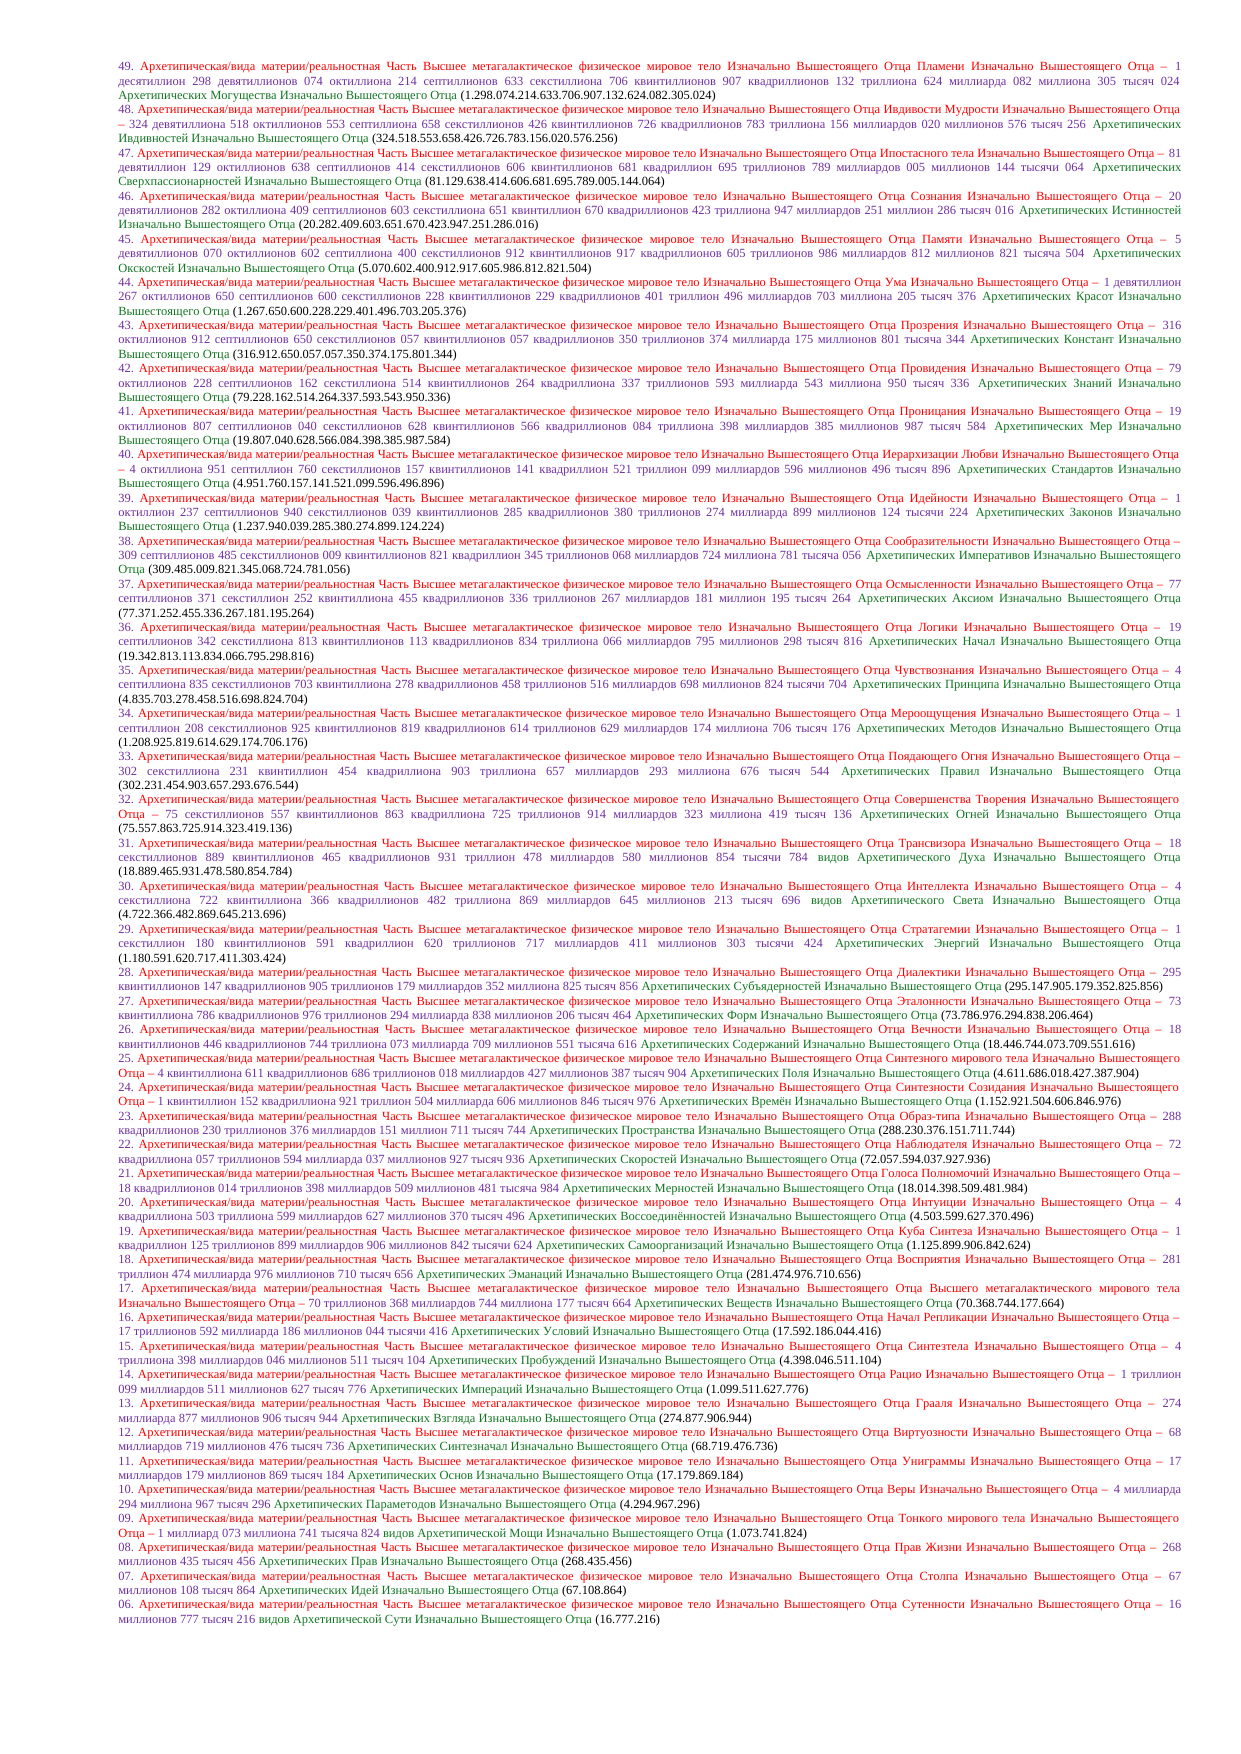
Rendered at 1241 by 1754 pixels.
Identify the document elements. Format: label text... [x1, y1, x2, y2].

text 19. Архетипическая/вида материи/реальностная Часть Высшее метагалактическое физическое мировое тело Изначально Вышестоящего Отца Куба Синтеза Изначально Вышестоящего Отца – 1 квадриллион 125 триллионов 899 миллиардов 906 миллионов 842 тысячи 624 Архетипических Самоорганизаций Изначально Вышестоящего Отца (1.125.899.906.842.624) [118, 1223, 1181, 1252]
text 49. Архетипическая/вида материи/реальностная Часть Высшее метагалактическое физическое мировое тело Изначально Вышестоящего Отца Пламени Изначально Вышестоящего Отца – 1 десятиллион 298 девятиллионов 074 октиллиона 214 септиллионов 633 секстиллиона 706 квинтиллионов 907 квадриллионов 132 триллиона 624 миллиарда 082 миллиона 305 тысяч 024 Архетипических Могущества Изначально Вышестоящего Отца (1.298.074.214.633.706.907.132.624.082.305.024) [118, 59, 1181, 102]
text 30. Архетипическая/вида материи/реальностная Часть Высшее метагалактическое физическое мировое тело Изначально Вышестоящего Отца Интеллекта Изначально Вышестоящего Отца – 4 секстиллиона 722 квинтиллиона 366 квадриллионов 482 триллиона 869 миллиардов 645 миллионов 213 тысяч 696 видов Архетипического Света Изначально Вышестоящего Отца (4.722.366.482.869.645.213.696) [118, 878, 1181, 922]
text 31. Архетипическая/вида материи/реальностная Часть Высшее метагалактическое физическое мировое тело Изначально Вышестоящего Отца Трансвизора Изначально Вышестоящего Отца – 18 секстиллионов 889 квинтиллионов 465 квадриллионов 931 триллион 478 миллиардов 580 миллионов 854 тысячи 784 видов Архетипического Духа Изначально Вышестоящего Отца (18.889.465.931.478.580.854.784) [118, 835, 1181, 878]
text 20. Архетипическая/вида материи/реальностная Часть Высшее метагалактическое физическое мировое тело Изначально Вышестоящего Отца Интуиции Изначально Вышестоящего Отца – 4 квадриллиона 503 триллиона 599 миллиардов 627 миллионов 370 тысяч 496 Архетипических Воссоединённостей Изначально Вышестоящего Отца (4.503.599.627.370.496) [118, 1195, 1181, 1223]
text 08. Архетипическая/вида материи/реальностная Часть Высшее метагалактическое физическое мировое тело Изначально Вышестоящего Отца Прав Жизни Изначально Вышестоящего Отца – 268 миллионов 435 тысяч 456 Архетипических Прав Изначально Вышестоящего Отца (268.435.456) [118, 1540, 1181, 1568]
text 43. Архетипическая/вида материи/реальностная Часть Высшее метагалактическое физическое мировое тело Изначально Вышестоящего Отца Прозрения Изначально Вышестоящего Отца – 316 октиллионов 912 септиллионов 650 секстиллионов 057 квинтиллионов 057 квадриллионов 350 триллионов 374 миллиарда 175 миллионов 801 тысяча 344 Архетипических Констант Изначально Вышестоящего Отца (316.912.650.057.057.350.374.175.801.344) [118, 318, 1181, 361]
text 24. Архетипическая/вида материи/реальностная Часть Высшее метагалактическое физическое мировое тело Изначально Вышестоящего Отца Синтезности Созидания Изначально Вышестоящего Отца – 1 квинтиллион 152 квадриллиона 921 триллион 504 миллиарда 606 миллионов 846 тысяч 976 Архетипических Времён Изначально Вышестоящего Отца (1.152.921.504.606.846.976) [118, 1080, 1181, 1108]
text 36. Архетипическая/вида материи/реальностная Часть Высшее метагалактическое физическое мировое тело Изначально Вышестоящего Отца Логики Изначально Вышестоящего Отца – 19 септиллионов 342 секстиллиона 813 квинтиллионов 113 квадриллионов 834 триллиона 066 миллиардов 795 миллионов 298 тысяч 816 Архетипических Начал Изначально Вышестоящего Отца (19.342.813.113.834.066.795.298.816) [118, 620, 1181, 663]
text 25. Архетипическая/вида материи/реальностная Часть Высшее метагалактическое физическое мировое тело Изначально Вышестоящего Отца Синтезного мирового тела Изначально Вышестоящего Отца – 4 квинтиллиона 611 квадриллионов 686 триллионов 018 миллиардов 427 миллионов 387 тысяч 904 Архетипических Поля Изначально Вышестоящего Отца (4.611.686.018.427.387.904) [118, 1051, 1181, 1080]
text 45. Архетипическая/вида материи/реальностная Часть Высшее метагалактическое физическое мировое тело Изначально Вышестоящего Отца Памяти Изначально Вышестоящего Отца – 5 девятиллионов 070 октиллионов 602 септиллиона 400 секстиллионов 912 квинтиллионов 917 квадриллионов 605 триллионов 986 миллиардов 812 миллионов 821 тысяча 504 Архетипических Окскостей Изначально Вышестоящего Отца (5.070.602.400.912.917.605.986.812.821.504) [118, 232, 1181, 275]
text 14. Архетипическая/вида материи/реальностная Часть Высшее метагалактическое физическое мировое тело Изначально Вышестоящего Отца Рацио Изначально Вышестоящего Отца – 1 триллион 099 миллиардов 511 миллионов 627 тысяч 776 Архетипических Импераций Изначально Вышестоящего Отца (1.099.511.627.776) [118, 1367, 1181, 1396]
text 47. Архетипическая/вида материи/реальностная Часть Высшее метагалактическое физическое мировое тело Изначально Вышестоящего Отца Ипостасного тела Изначально Вышестоящего Отца – 81 девятиллион 129 октиллионов 638 септиллионов 414 секстиллионов 606 квинтиллионов 681 квадриллион 695 триллионов 789 миллиардов 005 миллионов 144 тысячи 064 Архетипических Сверхпассионарностей Изначально Вышестоящего Отца (81.129.638.414.606.681.695.789.005.144.064) [118, 145, 1181, 188]
text 35. Архетипическая/вида материи/реальностная Часть Высшее метагалактическое физическое мировое тело Изначально Вышестоящего Отца Чувствознания Изначально Вышестоящего Отца – 4 септиллиона 835 секстиллионов 703 квинтиллиона 278 квадриллионов 458 триллионов 516 миллиардов 698 миллионов 824 тысячи 704 Архетипических Принципа Изначально Вышестоящего Отца (4.835.703.278.458.516.698.824.704) [118, 663, 1181, 706]
text 16. Архетипическая/вида материи/реальностная Часть Высшее метагалактическое физическое мировое тело Изначально Вышестоящего Отца Начал Репликации Изначально Вышестоящего Отца – 17 триллионов 592 миллиарда 186 миллионов 044 тысячи 416 Архетипических Условий Изначально Вышестоящего Отца (17.592.186.044.416) [118, 1310, 1181, 1338]
text 38. Архетипическая/вида материи/реальностная Часть Высшее метагалактическое физическое мировое тело Изначально Вышестоящего Отца Сообразительности Изначально Вышестоящего Отца – 309 септиллионов 485 секстиллионов 009 квинтиллионов 821 квадриллион 345 триллионов 068 миллиардов 724 миллиона 781 тысяча 056 Архетипических Императивов Изначально Вышестоящего Отца (309.485.009.821.345.068.724.781.056) [118, 533, 1181, 577]
text 18. Архетипическая/вида материи/реальностная Часть Высшее метагалактическое физическое мировое тело Изначально Вышестоящего Отца Восприятия Изначально Вышестоящего Отца – 281 триллион 474 миллиарда 976 миллионов 710 тысяч 656 Архетипических Эманаций Изначально Вышестоящего Отца (281.474.976.710.656) [118, 1252, 1181, 1281]
text 22. Архетипическая/вида материи/реальностная Часть Высшее метагалактическое физическое мировое тело Изначально Вышестоящего Отца Наблюдателя Изначально Вышестоящего Отца – 72 квадриллиона 057 триллионов 594 миллиарда 037 миллионов 927 тысяч 936 Архетипических Скоростей Изначально Вышестоящего Отца (72.057.594.037.927.936) [118, 1137, 1181, 1166]
text 40. Архетипическая/вида материи/реальностная Часть Высшее метагалактическое физическое мировое тело Изначально Вышестоящего Отца Иерархизации Любви Изначально Вышестоящего Отца – 4 октиллиона 951 септиллион 760 секстиллионов 157 квинтиллионов 141 квадриллион 521 триллион 099 миллиардов 596 миллионов 496 тысяч 896 Архетипических Стандартов Изначально Вышестоящего Отца (4.951.760.157.141.521.099.596.496.896) [118, 447, 1181, 490]
text 12. Архетипическая/вида материи/реальностная Часть Высшее метагалактическое физическое мировое тело Изначально Вышестоящего Отца Виртуозности Изначально Вышестоящего Отца – 68 миллиардов 719 миллионов 476 тысяч 736 Архетипических Синтезначал Изначально Вышестоящего Отца (68.719.476.736) [118, 1425, 1181, 1453]
text 11. Архетипическая/вида материи/реальностная Часть Высшее метагалактическое физическое мировое тело Изначально Вышестоящего Отца Униграммы Изначально Вышестоящего Отца – 17 миллиардов 179 миллионов 869 тысяч 184 Архетипических Основ Изначально Вышестоящего Отца (17.179.869.184) [118, 1453, 1181, 1482]
text 42. Архетипическая/вида материи/реальностная Часть Высшее метагалактическое физическое мировое тело Изначально Вышестоящего Отца Провидения Изначально Вышестоящего Отца – 79 октиллионов 228 септиллионов 162 секстиллиона 514 квинтиллионов 264 квадриллиона 337 триллионов 593 миллиарда 543 миллиона 950 тысяч 336 Архетипических Знаний Изначально Вышестоящего Отца (79.228.162.514.264.337.593.543.950.336) [118, 361, 1181, 404]
text 09. Архетипическая/вида материи/реальностная Часть Высшее метагалактическое физическое мировое тело Изначально Вышестоящего Отца Тонкого мирового тела Изначально Вышестоящего Отца – 1 миллиард 073 миллиона 741 тысяча 824 видов Архетипической Мощи Изначально Вышестоящего Отца (1.073.741.824) [118, 1511, 1181, 1540]
text 33. Архетипическая/вида материи/реальностная Часть Высшее метагалактическое физическое мировое тело Изначально Вышестоящего Отца Поядающего Огня Изначально Вышестоящего Отца – 302 секстиллиона 231 квинтиллион 454 квадриллиона 903 триллиона 657 миллиардов 293 миллиона 676 тысяч 544 Архетипических Правил Изначально Вышестоящего Отца (302.231.454.903.657.293.676.544) [118, 749, 1181, 792]
text 27. Архетипическая/вида материи/реальностная Часть Высшее метагалактическое физическое мировое тело Изначально Вышестоящего Отца Эталонности Изначально Вышестоящего Отца – 73 квинтиллиона 786 квадриллионов 976 триллионов 294 миллиарда 838 миллионов 206 тысяч 464 Архетипических Форм Изначально Вышестоящего Отца (73.786.976.294.838.206.464) [118, 993, 1181, 1022]
text 41. Архетипическая/вида материи/реальностная Часть Высшее метагалактическое физическое мировое тело Изначально Вышестоящего Отца Проницания Изначально Вышестоящего Отца – 19 октиллионов 807 септиллионов 040 секстиллионов 628 квинтиллионов 566 квадриллионов 084 триллиона 398 миллиардов 385 миллионов 987 тысяч 584 Архетипических Мер Изначально Вышестоящего Отца (19.807.040.628.566.084.398.385.987.584) [118, 404, 1181, 447]
text 46. Архетипическая/вида материи/реальностная Часть Высшее метагалактическое физическое мировое тело Изначально Вышестоящего Отца Сознания Изначально Вышестоящего Отца – 20 девятиллионов 282 октиллиона 409 септиллионов 603 секстиллиона 651 квинтиллион 670 квадриллионов 423 триллиона 947 миллиардов 251 миллион 286 тысяч 016 Архетипических Истинностей Изначально Вышестоящего Отца (20.282.409.603.651.670.423.947.251.286.016) [118, 188, 1181, 232]
text 39. Архетипическая/вида материи/реальностная Часть Высшее метагалактическое физическое мировое тело Изначально Вышестоящего Отца Идейности Изначально Вышестоящего Отца – 1 октиллион 237 септиллионов 940 секстиллионов 039 квинтиллионов 285 квадриллионов 380 триллионов 274 миллиарда 899 миллионов 124 тысячи 224 Архетипических Законов Изначально Вышестоящего Отца (1.237.940.039.285.380.274.899.124.224) [118, 490, 1181, 533]
text 13. Архетипическая/вида материи/реальностная Часть Высшее метагалактическое физическое мировое тело Изначально Вышестоящего Отца Грааля Изначально Вышестоящего Отца – 274 миллиарда 877 миллионов 906 тысяч 944 Архетипических Взгляда Изначально Вышестоящего Отца (274.877.906.944) [118, 1396, 1181, 1425]
text 07. Архетипическая/вида материи/реальностная Часть Высшее метагалактическое физическое мировое тело Изначально Вышестоящего Отца Столпа Изначально Вышестоящего Отца – 67 миллионов 108 тысяч 864 Архетипических Идей Изначально Вышестоящего Отца (67.108.864) [118, 1568, 1181, 1597]
text 15. Архетипическая/вида материи/реальностная Часть Высшее метагалактическое физическое мировое тело Изначально Вышестоящего Отца Синтезтела Изначально Вышестоящего Отца – 4 триллиона 398 миллиардов 046 миллионов 511 тысяч 104 Архетипических Пробуждений Изначально Вышестоящего Отца (4.398.046.511.104) [118, 1338, 1181, 1367]
text 17. Архетипическая/вида материи/реальностная Часть Высшее метагалактическое физическое мировое тело Изначально Вышестоящего Отца Высшего метагалактического мирового тела Изначально Вышестоящего Отца – 70 триллионов 368 миллиардов 744 миллиона 177 тысяч 664 Архетипических Веществ Изначально Вышестоящего Отца (70.368.744.177.664) [118, 1281, 1181, 1310]
text 10. Архетипическая/вида материи/реальностная Часть Высшее метагалактическое физическое мировое тело Изначально Вышестоящего Отца Веры Изначально Вышестоящего Отца – 4 миллиарда 294 миллиона 967 тысяч 296 Архетипических Параметодов Изначально Вышестоящего Отца (4.294.967.296) [118, 1482, 1181, 1511]
text 34. Архетипическая/вида материи/реальностная Часть Высшее метагалактическое физическое мировое тело Изначально Вышестоящего Отца Мероощущения Изначально Вышестоящего Отца – 1 септиллион 208 секстиллионов 925 квинтиллионов 819 квадриллионов 614 триллионов 629 миллиардов 174 миллиона 706 тысяч 176 Архетипических Методов Изначально Вышестоящего Отца (1.208.925.819.614.629.174.706.176) [118, 706, 1181, 749]
text 21. Архетипическая/вида материи/реальностная Часть Высшее метагалактическое физическое мировое тело Изначально Вышестоящего Отца Голоса Полномочий Изначально Вышестоящего Отца – 18 квадриллионов 014 триллионов 398 миллиардов 509 миллионов 481 тысяча 984 Архетипических Мерностей Изначально Вышестоящего Отца (18.014.398.509.481.984) [118, 1166, 1181, 1195]
text 23. Архетипическая/вида материи/реальностная Часть Высшее метагалактическое физическое мировое тело Изначально Вышестоящего Отца Образ-типа Изначально Вышестоящего Отца – 288 квадриллионов 230 триллионов 376 миллиардов 151 миллион 711 тысяч 744 Архетипических Пространства Изначально Вышестоящего Отца (288.230.376.151.711.744) [118, 1108, 1181, 1137]
text 26. Архетипическая/вида материи/реальностная Часть Высшее метагалактическое физическое мировое тело Изначально Вышестоящего Отца Вечности Изначально Вышестоящего Отца – 18 квинтиллионов 446 квадриллионов 744 триллиона 073 миллиарда 709 миллионов 551 тысяча 616 Архетипических Содержаний Изначально Вышестоящего Отца (18.446.744.073.709.551.616) [118, 1022, 1181, 1051]
text 48. Архетипическая/вида материи/реальностная Часть Высшее метагалактическое физическое мировое тело Изначально Вышестоящего Отца Ивдивости Мудрости Изначально Вышестоящего Отца – 324 девятиллиона 518 октиллионов 553 септиллиона 658 секстиллионов 426 квинтиллионов 726 квадриллионов 783 триллиона 156 миллиардов 020 миллионов 576 тысяч 256 Архетипических Ивдивностей Изначально Вышестоящего Отца (324.518.553.658.426.726.783.156.020.576.256) [118, 102, 1181, 145]
text 29. Архетипическая/вида материи/реальностная Часть Высшее метагалактическое физическое мировое тело Изначально Вышестоящего Отца Стратагемии Изначально Вышестоящего Отца – 1 секстиллион 180 квинтиллионов 591 квадриллион 620 триллионов 717 миллиардов 411 миллионов 303 тысячи 424 Архетипических Энергий Изначально Вышестоящего Отца (1.180.591.620.717.411.303.424) [118, 922, 1181, 965]
text 37. Архетипическая/вида материи/реальностная Часть Высшее метагалактическое физическое мировое тело Изначально Вышестоящего Отца Осмысленности Изначально Вышестоящего Отца – 77 септиллионов 371 секстиллион 252 квинтиллиона 455 квадриллионов 336 триллионов 267 миллиардов 181 миллион 195 тысяч 264 Архетипических Аксиом Изначально Вышестоящего Отца (77.371.252.455.336.267.181.195.264) [118, 577, 1181, 620]
text 28. Архетипическая/вида материи/реальностная Часть Высшее метагалактическое физическое мировое тело Изначально Вышестоящего Отца Диалектики Изначально Вышестоящего Отца – 295 квинтиллионов 147 квадриллионов 905 триллионов 179 миллиардов 352 миллиона 825 тысяч 856 Архетипических Субъядерностей Изначально Вышестоящего Отца (295.147.905.179.352.825.856) [118, 965, 1181, 993]
text 44. Архетипическая/вида материи/реальностная Часть Высшее метагалактическое физическое мировое тело Изначально Вышестоящего Отца Ума Изначально Вышестоящего Отца – 1 девятиллион 267 октиллионов 650 септиллионов 600 секстиллионов 228 квинтиллионов 229 квадриллионов 401 триллион 496 миллиардов 703 миллиона 205 тысяч 376 Архетипических Красот Изначально Вышестоящего Отца (1.267.650.600.228.229.401.496.703.205.376) [118, 275, 1181, 318]
text 06. Архетипическая/вида материи/реальностная Часть Высшее метагалактическое физическое мировое тело Изначально Вышестоящего Отца Сутенности Изначально Вышестоящего Отца – 16 миллионов 777 тысяч 216 видов Архетипической Сути Изначально Вышестоящего Отца (16.777.216) [118, 1597, 1181, 1626]
text 32. Архетипическая/вида материи/реальностная Часть Высшее метагалактическое физическое мировое тело Изначально Вышестоящего Отца Совершенства Творения Изначально Вышестоящего Отца – 75 секстиллионов 557 квинтиллионов 863 квадриллиона 725 триллионов 914 миллиардов 323 миллиона 419 тысяч 136 Архетипических Огней Изначально Вышестоящего Отца (75.557.863.725.914.323.419.136) [118, 792, 1181, 835]
